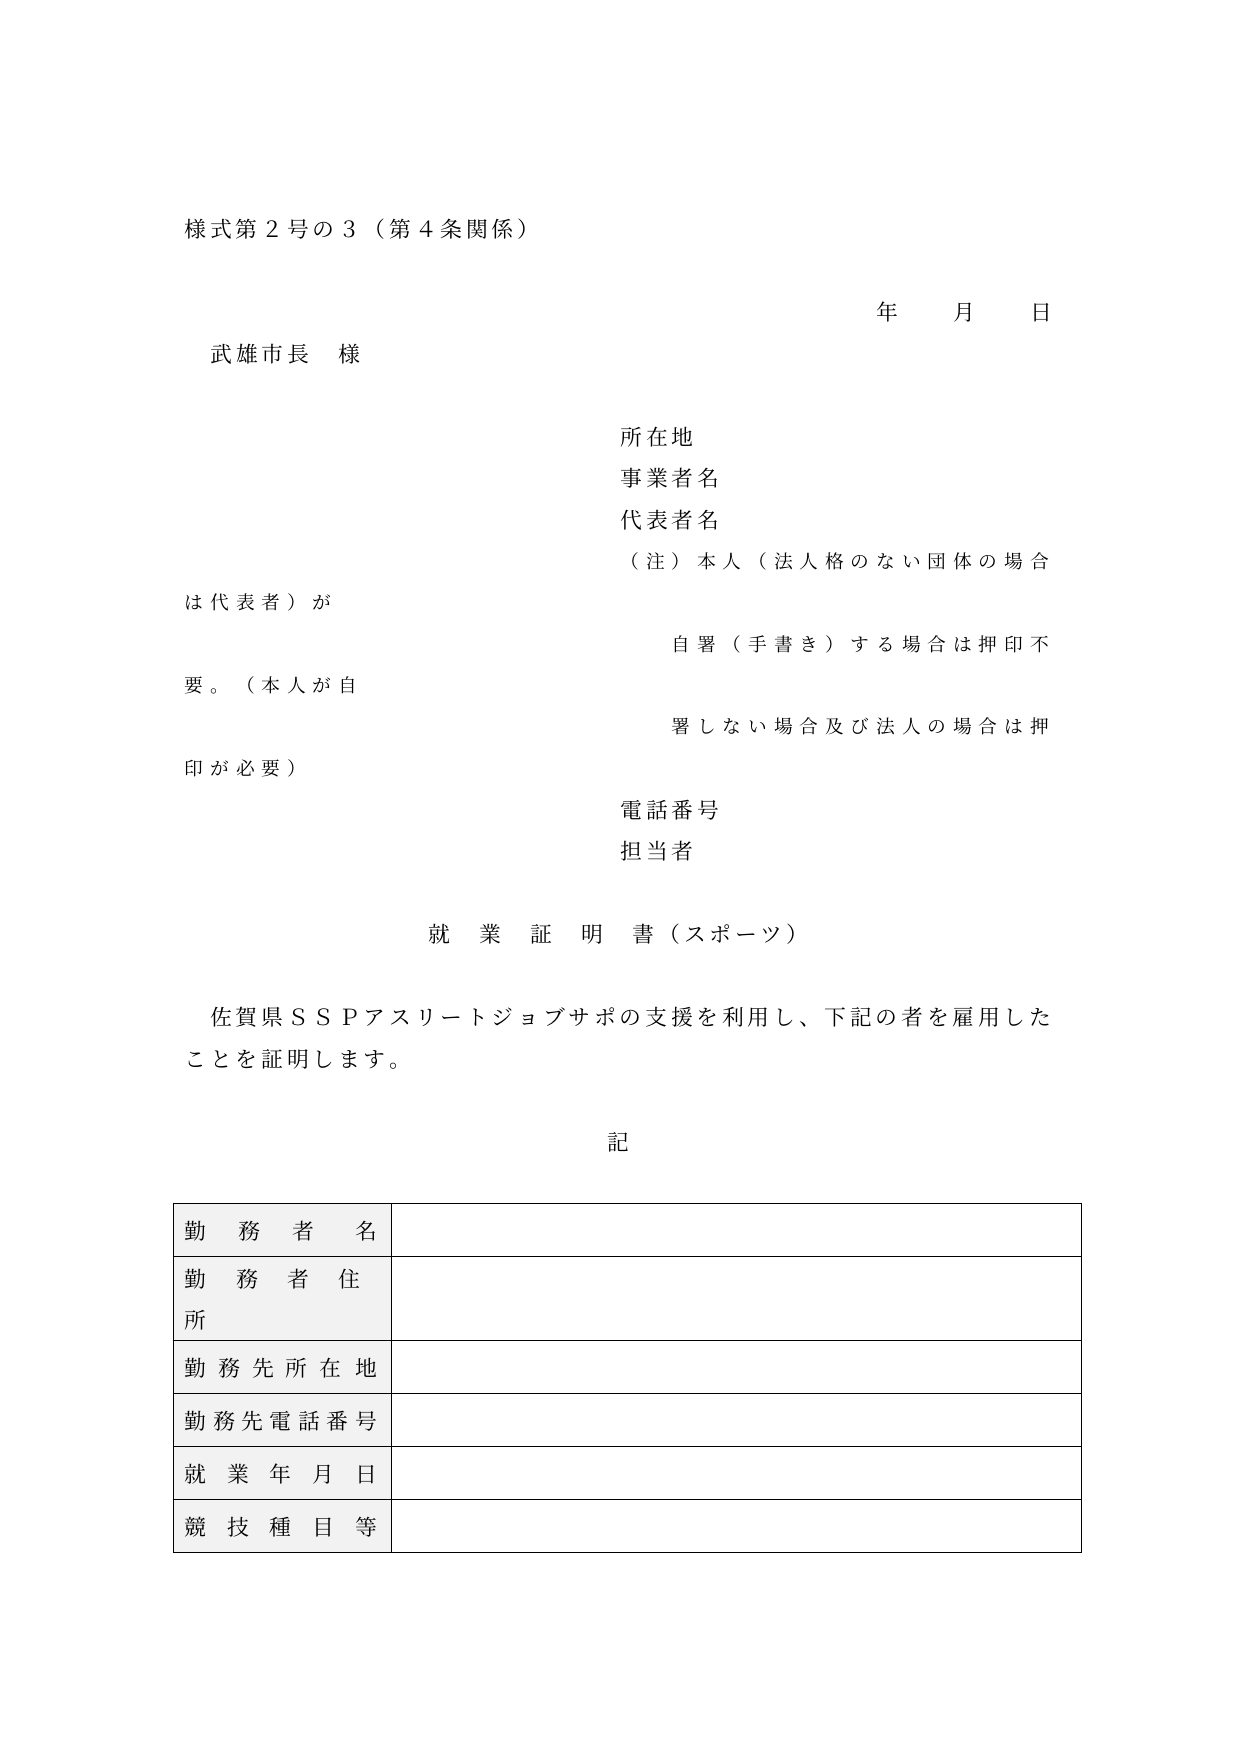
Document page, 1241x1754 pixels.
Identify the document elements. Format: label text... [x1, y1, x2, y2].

text 年 月 日 [184, 291, 1056, 332]
text 代表者名 [184, 498, 1056, 539]
table_cell [392, 1394, 1081, 1446]
text 署しない場合及び法人の場合は押印が必要） [184, 705, 1056, 788]
table_cell [392, 1447, 1081, 1499]
table_cell [392, 1257, 1081, 1340]
table_cell 就業年月日 [174, 1447, 391, 1499]
table_cell 勤務先電話番号 [174, 1394, 391, 1446]
text 自署（手書き）する場合は押印不要。（本人が自 [184, 622, 1056, 705]
text 武雄市長 様 [184, 332, 1056, 373]
text 様式第２号の３（第４条関係） [184, 208, 1056, 249]
text 事業者名 [184, 456, 1056, 498]
text 担当者 [184, 829, 1056, 871]
text 就 業 証 明 書（スポーツ） [184, 912, 1056, 954]
text 所在地 [184, 415, 1056, 456]
table_header 勤務者名 [174, 1204, 391, 1256]
table_cell [392, 1341, 1081, 1393]
table_header [392, 1204, 1081, 1256]
table_cell 勤務者住所 [174, 1257, 391, 1340]
text （注）本人（法人格のない団体の場合は代表者）が [184, 539, 1056, 622]
text 佐賀県ＳＳＰアスリートジョブサポの支援を利用し、下記の者を雇用したことを証明します。 [184, 995, 1056, 1078]
text 電話番号 [184, 788, 1056, 829]
subtitle 記 [184, 1120, 1056, 1161]
table_cell 競技種目等 [174, 1500, 391, 1552]
table_cell [392, 1500, 1081, 1552]
table_cell 勤務先所在地 [174, 1341, 391, 1393]
